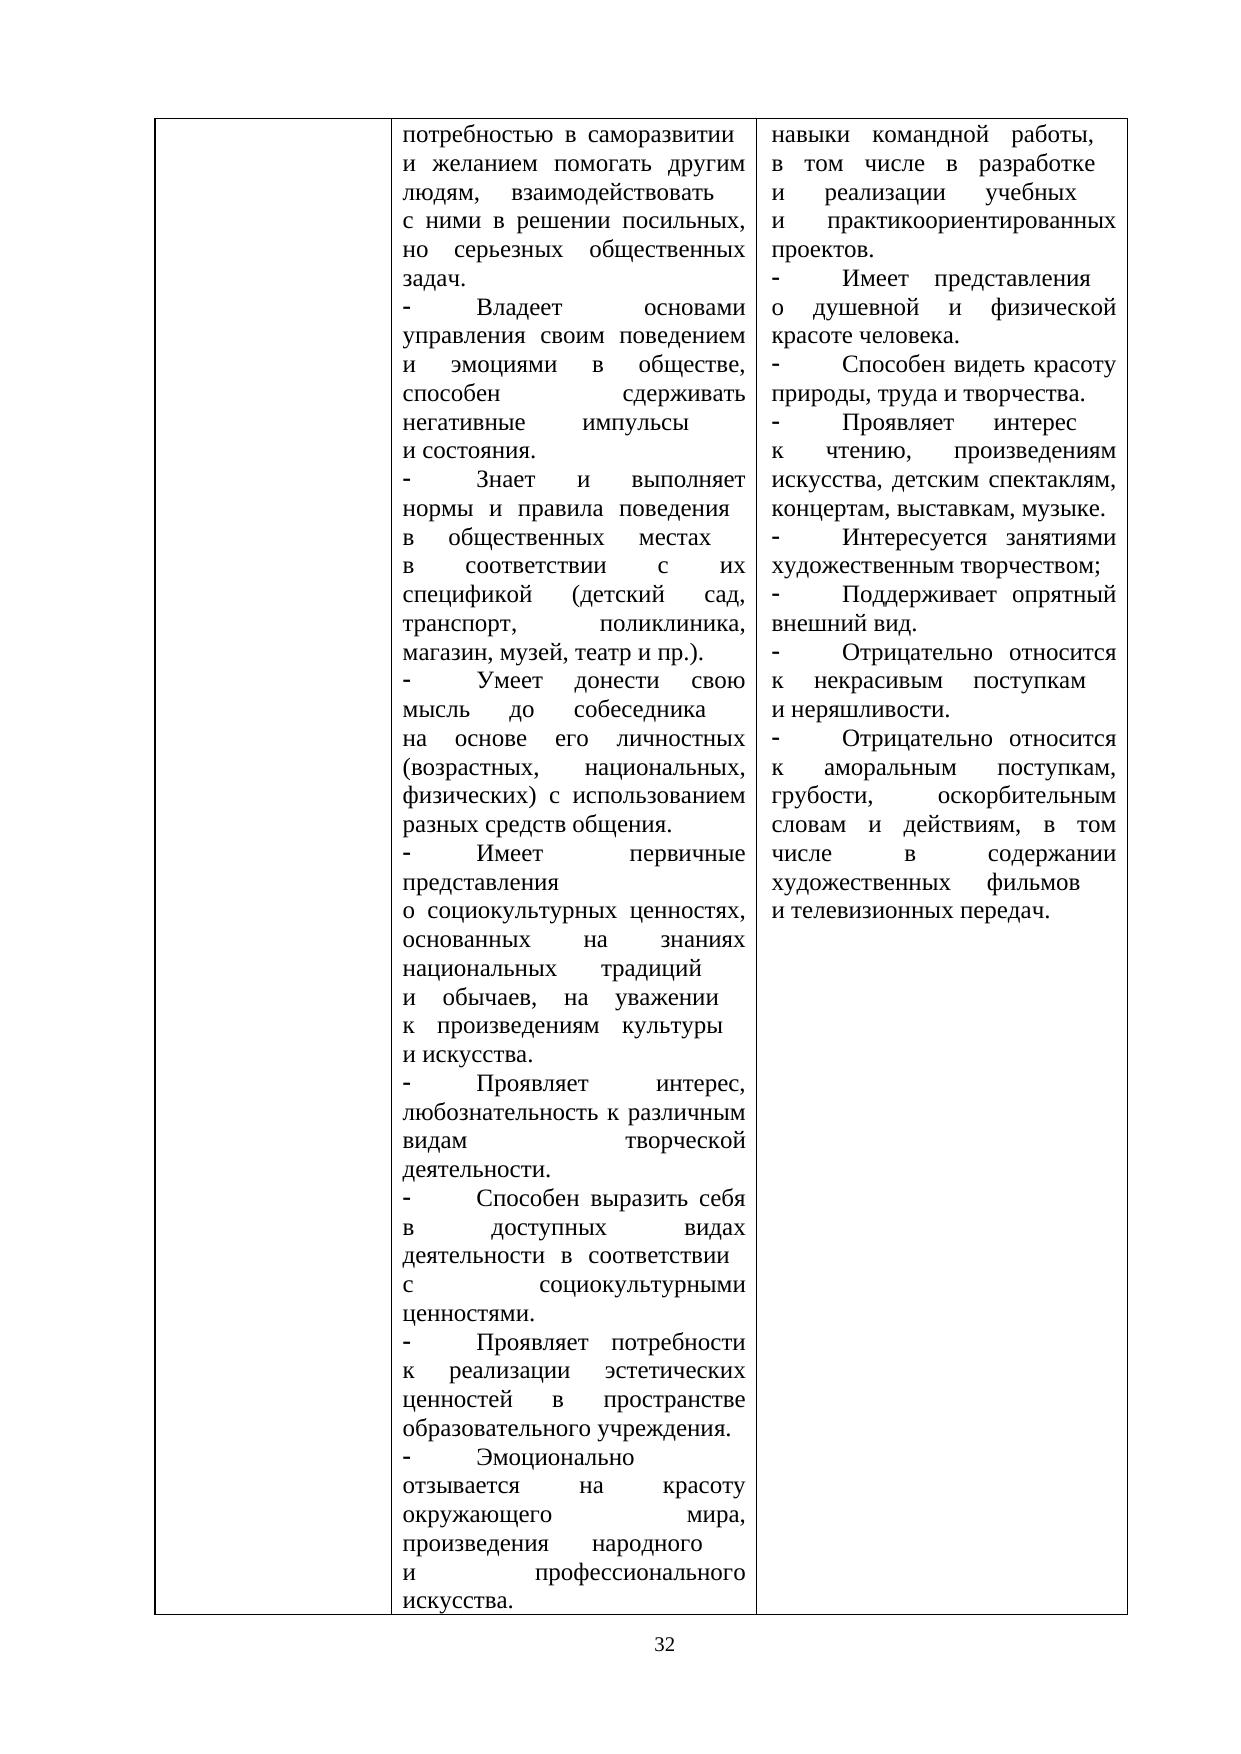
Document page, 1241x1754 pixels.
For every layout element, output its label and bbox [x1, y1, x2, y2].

table_cell [392, 119, 756, 1614]
table_cell [757, 119, 1127, 1614]
table_cell [156, 119, 391, 1614]
